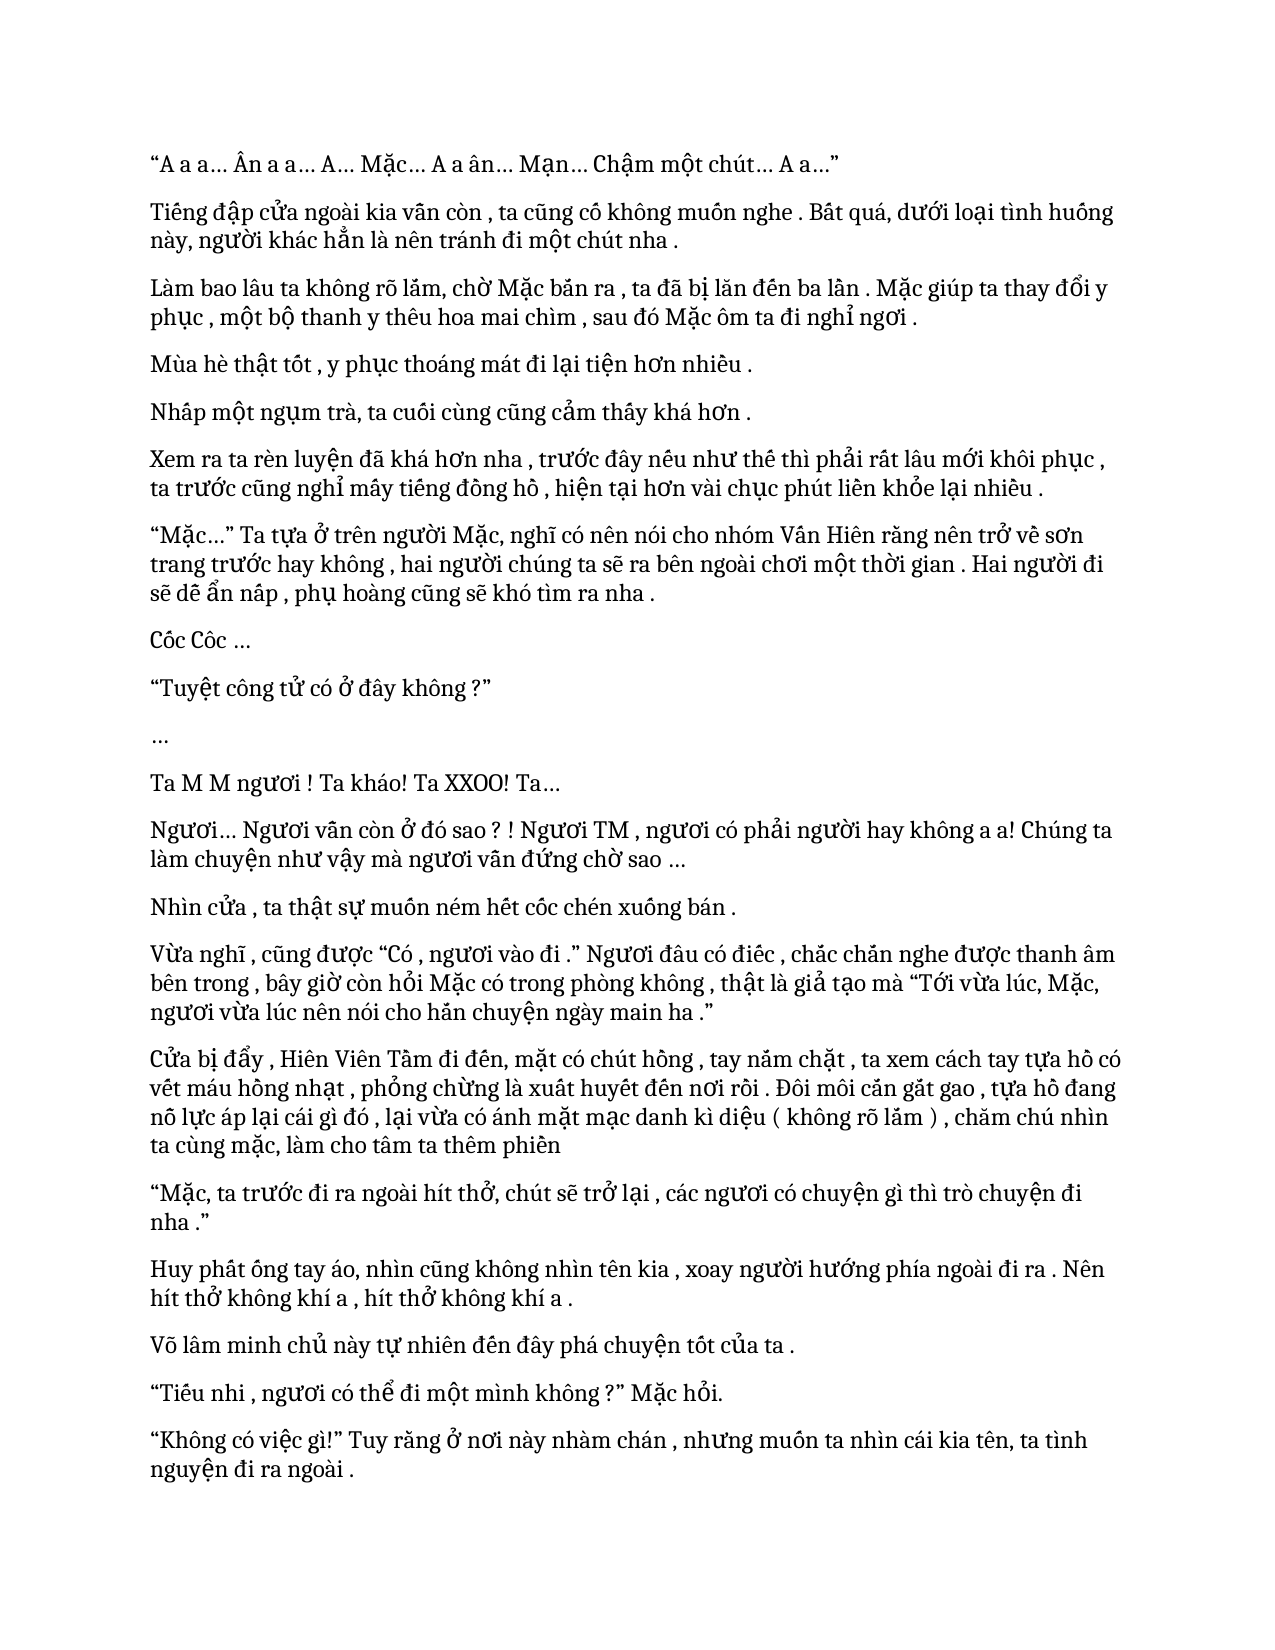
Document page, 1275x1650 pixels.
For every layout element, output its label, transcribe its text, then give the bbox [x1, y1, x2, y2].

text “Tiếu nhi , ngươi có thể đi một mình không ?” Mặc hỏi. [150, 1379, 1125, 1407]
text Tiếng đập cửa ngoài kia vẫn còn , ta cũng cố không muốn nghe . Bất quá, dưới loại tình huống này, người khác hẳn là nên tránh đi một chút nha . [150, 197, 1125, 255]
text Võ lâm minh chủ này tự nhiên đến đây phá chuyện tốt của ta . [150, 1331, 1125, 1360]
text Vừa nghĩ , cũng được “Có , ngươi vào đi .” Ngươi đâu có điếc , chắc chắn nghe được thanh âm bên trong , bây giờ còn hỏi Mặc có trong phòng không , thật là giả tạo mà “Tới vừa lúc, Mặc, ngươi vừa lúc nên nói cho hắn chuyện ngày main ha .” [150, 940, 1125, 1026]
text Cửa bị đẩy , Hiên Viên Tầm đi đến, mặt có chút hồng , tay nắm chặt , ta xem cách tay tựa hồ có vết máu hồng nhạt , phỏng chừng là xuất huyết đến nơi rồi . Đôi môi cắn gắt gao , tựa hồ đang nỗ lực áp lại cái gì đó , lại vừa có ánh mặt mạc danh kì diệu ( không rõ lắm ) , chăm chú nhìn ta cùng mặc, làm cho tâm ta thêm phiền [150, 1045, 1125, 1160]
text Nhấp một ngụm trà, ta cuối cùng cũng cảm thấy khá hơn . [150, 397, 1125, 426]
text “A a a… Ân a a… A… Mặc… A a ân… Mạn… Chậm một chút… A a…” [150, 150, 1125, 179]
text “Mặc…” Ta tựa ở trên người Mặc, nghĩ có nên nói cho nhóm Vấn Hiên rằng nên trở về sơn trang trước hay không , hai người chúng ta sẽ ra bên ngoài chơi một thời gian . Hai người đi sẽ dễ ẩn nấp , phụ hoàng cũng sẽ khó tìm ra nha . [150, 521, 1125, 607]
text Huy phất ống tay áo, nhìn cũng không nhìn tên kia , xoay người hướng phía ngoài đi ra . Nên hít thở không khí a , hít thở không khí a . [150, 1255, 1125, 1312]
text Ngươi… Ngươi vẫn còn ở đó sao ? ! Ngươi TM , ngươi có phải người hay không a a! Chúng ta làm chuyện như vậy mà ngươi vẫn đứng chờ sao … [150, 816, 1125, 874]
text Mùa hè thật tốt , y phục thoáng mát đi lại tiện hơn nhiều . [150, 350, 1125, 379]
text Nhìn cửa , ta thật sự muốn ném hết cốc chén xuống bán . [150, 892, 1125, 921]
text Ta M M ngươi ! Ta kháo! Ta XXOO! Ta… [150, 769, 1125, 797]
text Xem ra ta rèn luyện đã khá hơn nha , trước đây nếu như thế thì phải rất lâu mới khôi phục , ta trước cũng nghỉ mấy tiếng đồng hồ , hiện tại hơn vài chục phút liền khỏe lại nhiều . [150, 445, 1125, 502]
text “Mặc, ta trước đi ra ngoài hít thở, chút sẽ trở lại , các ngươi có chuyện gì thì trò chuyện đi nha .” [150, 1179, 1125, 1236]
text … [150, 721, 1125, 750]
text Cốc Côc … [150, 626, 1125, 655]
text Làm bao lâu ta không rõ lắm, chờ Mặc bắn ra , ta đã bị lăn đến ba lần . Mặc giúp ta thay đổi y phục , một bộ thanh y thêu hoa mai chìm , sau đó Mặc ôm ta đi nghỉ ngơi . [150, 274, 1125, 331]
text “Tuyệt công tử có ở đây không ?” [150, 674, 1125, 702]
text “Không có việc gì!” Tuy rằng ở nơi này nhàm chán , nhưng muốn ta nhìn cái kia tên, ta tình nguyện đi ra ngoài . [150, 1426, 1125, 1484]
